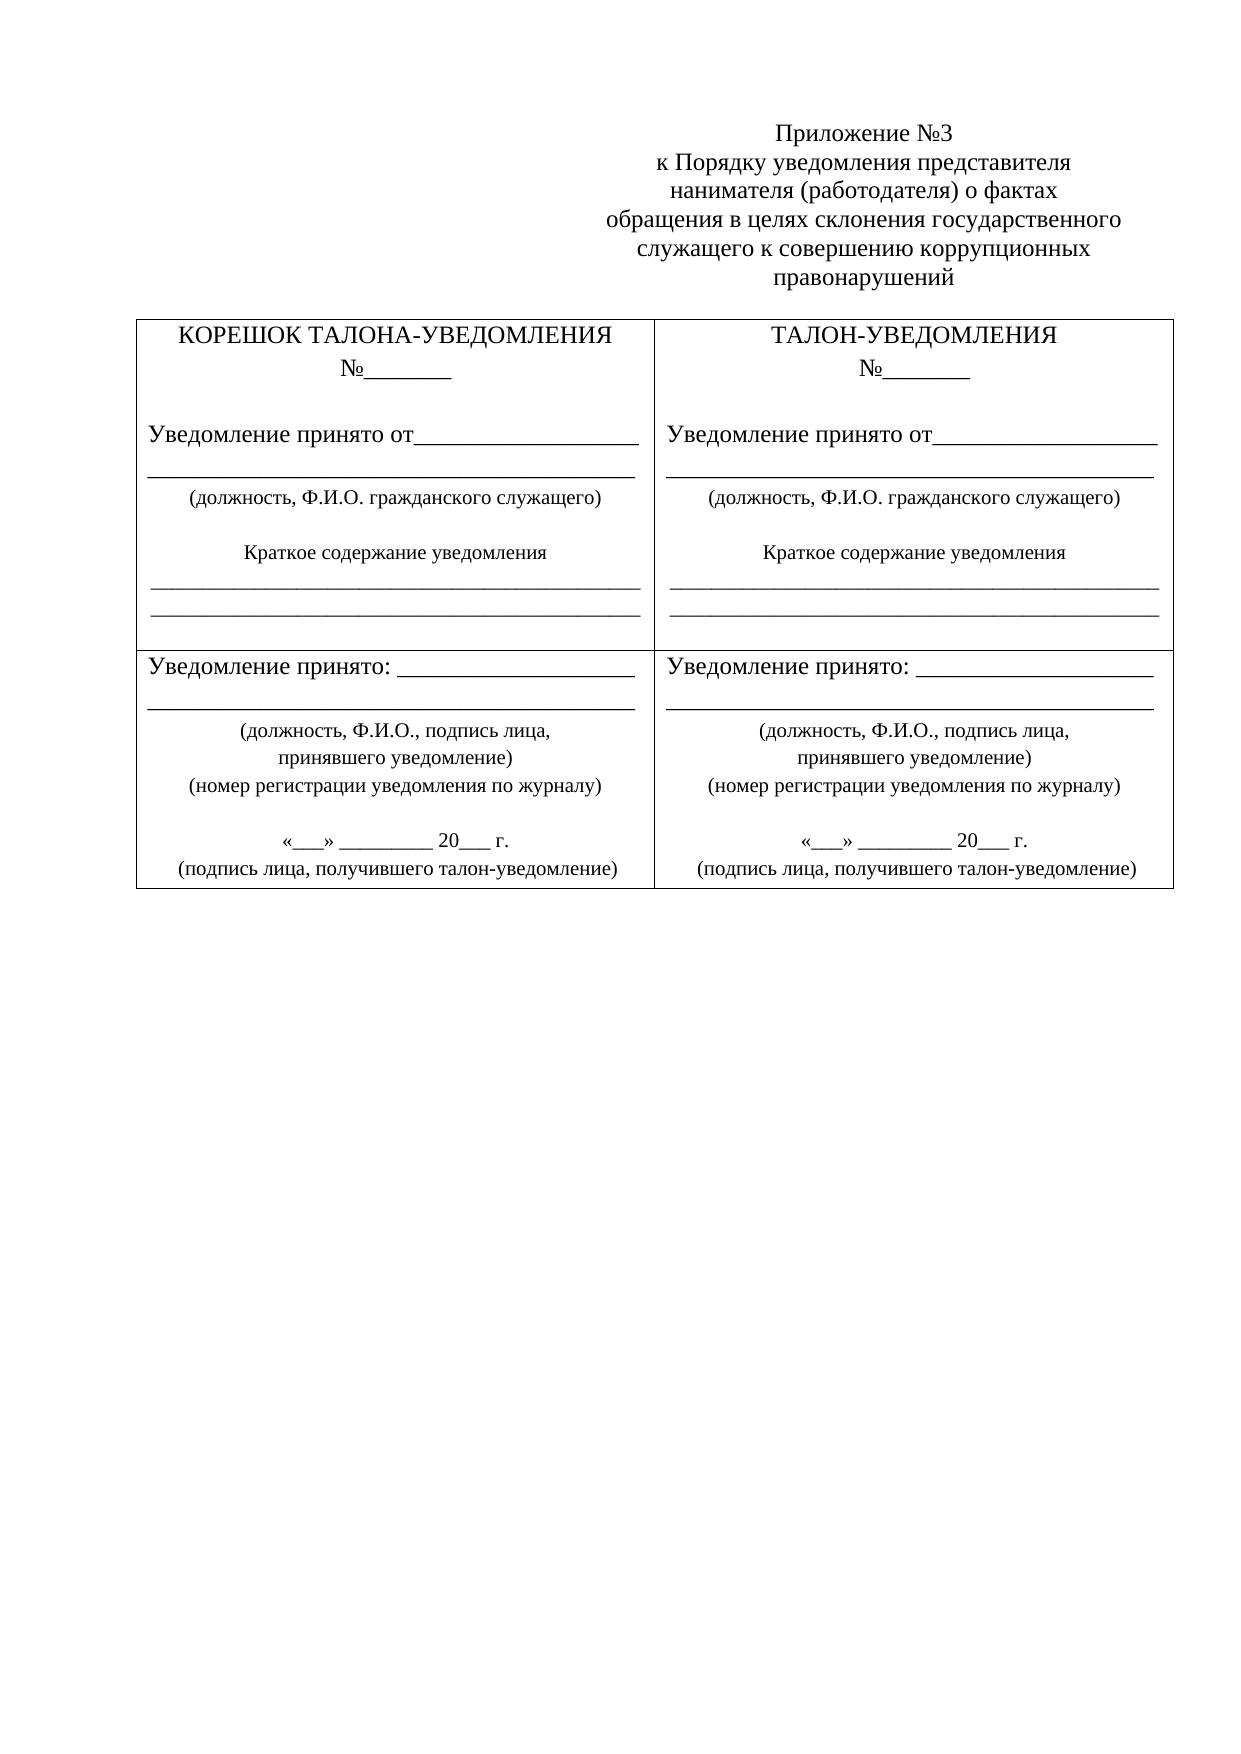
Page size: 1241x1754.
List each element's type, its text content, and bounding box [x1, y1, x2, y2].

table_header ТАЛОН-УВЕДОМЛЕНИЯ №_______ Уведомление принято от__________________ _______________________________________ (должность, Ф.И.О. гражданского служащего) Краткое содержание уведомления _______________________________________________ _______________________________________________ [655, 320, 1173, 650]
table_cell Уведомление принято: ___________________ _______________________________________ (должность, Ф.И.О., подпись лица, принявшего уведомление) (номер регистрации уведомления по журналу) «___» _________ 20___ г. (подпись лица, получившего талон-уведомление) [655, 651, 1173, 888]
text Приложение №3 [576, 118, 1152, 147]
table_cell Уведомление принято: ___________________ _______________________________________ (должность, Ф.И.О., подпись лица, принявшего уведомление) (номер регистрации уведомления по журналу) «___» _________ 20___ г. (подпись лица, получившего талон-уведомление) [137, 651, 654, 888]
text обращения в целях склонения государственного [576, 204, 1152, 233]
table_header КОРЕШОК ТАЛОНА-УВЕДОМЛЕНИЯ №_______ Уведомление принято от__________________ _______________________________________ (должность, Ф.И.О. гражданского служащего) Краткое содержание уведомления _______________________________________________ _______________________________________________ [137, 320, 654, 650]
text служащего к совершению коррупционных правонарушений [576, 233, 1152, 291]
text нанимателя (работодателя) о фактах [576, 176, 1152, 204]
text к Порядку уведомления представителя [576, 147, 1152, 176]
